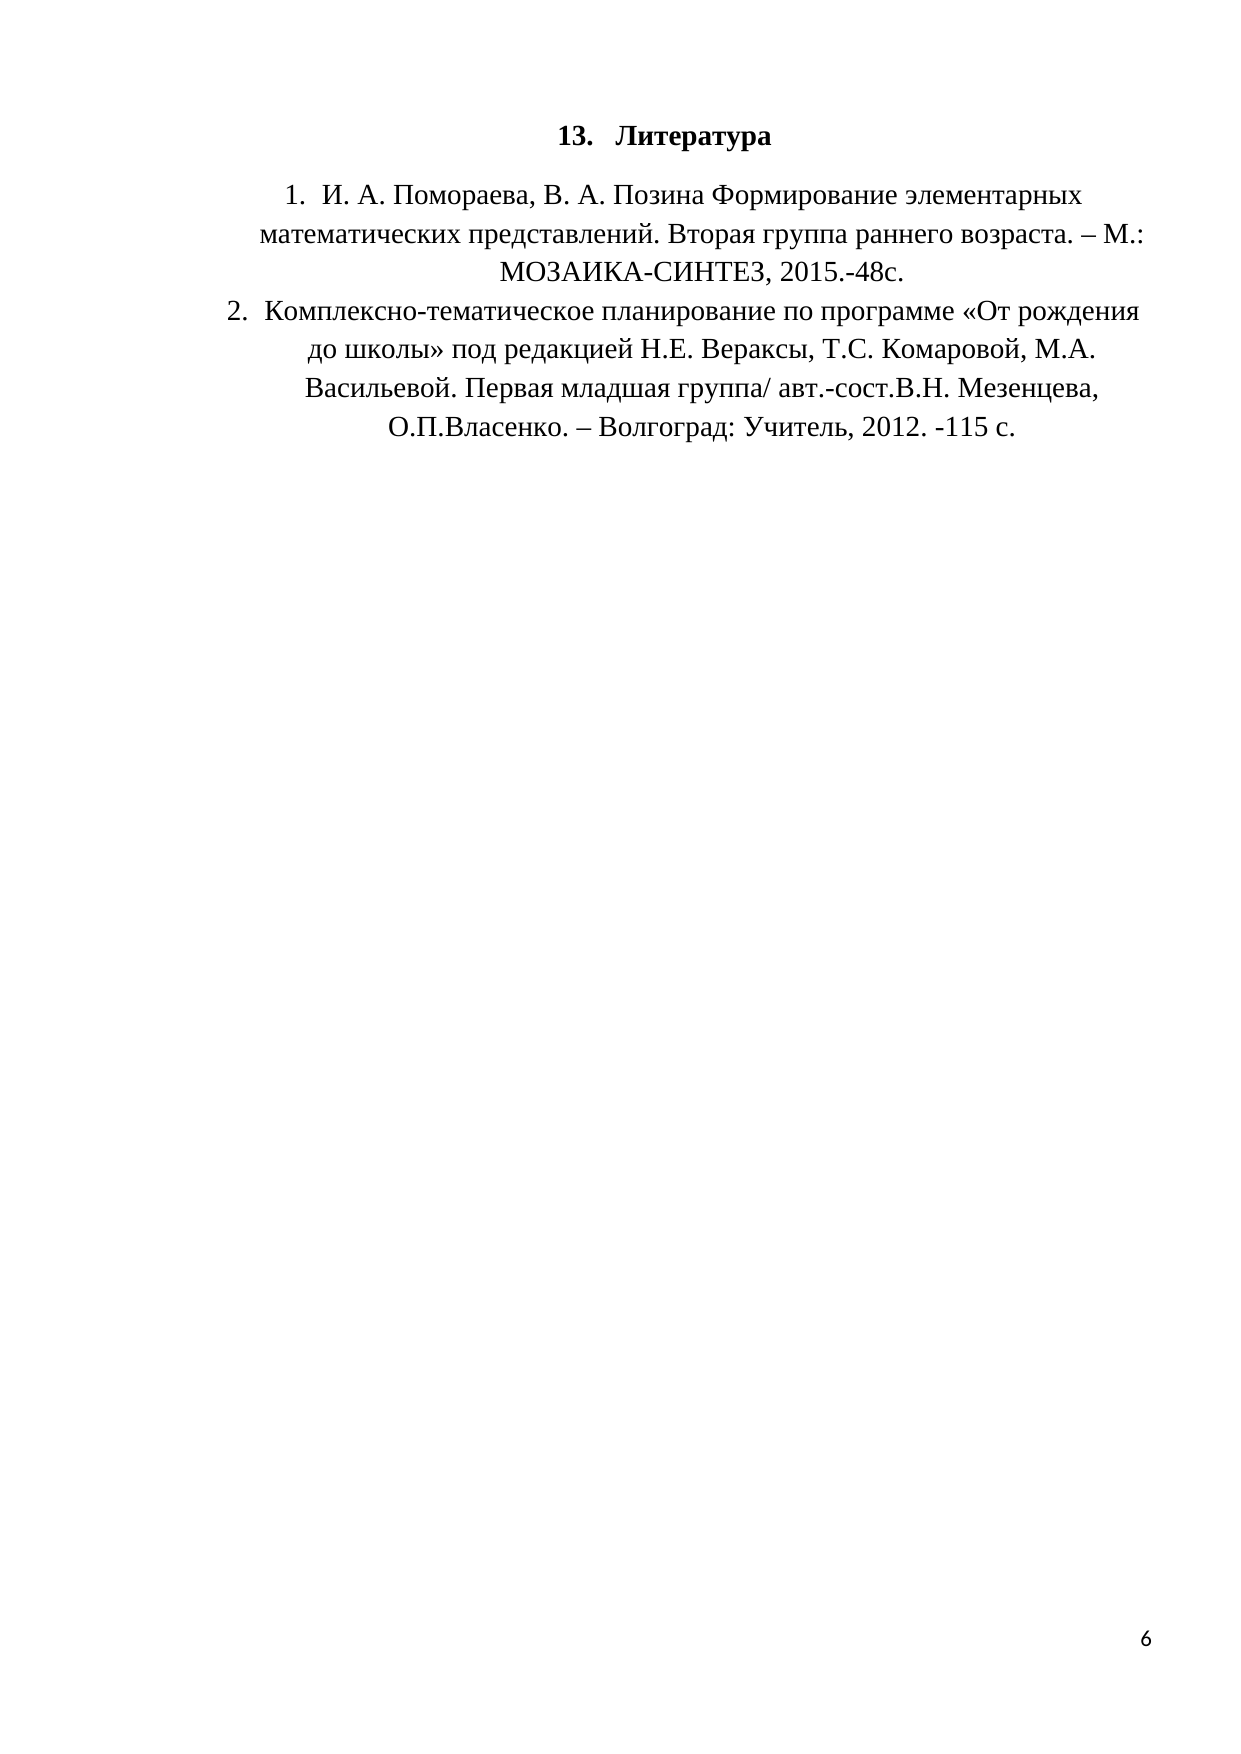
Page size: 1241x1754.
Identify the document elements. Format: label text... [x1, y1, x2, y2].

list Комплексно-тематическое планирование по программе «От рождения до школы» под редакцией Н.Е. Вераксы, Т.С. Комаровой, М.А. Васильевой. Первая младшая группа/ авт.-сост.В.Н. Мезенцева, О.П.Власенко. – Волгоград: Учитель, 2012. -115 с. [215, 293, 1152, 442]
text 13. Литература [177, 118, 1152, 152]
list И. А. Помораева, В. А. Позина Формирование элементарных математических представлений. Вторая группа раннего возраста. – М.: МОЗАИКА-СИНТЕЗ, 2015.-48с. [215, 177, 1152, 288]
